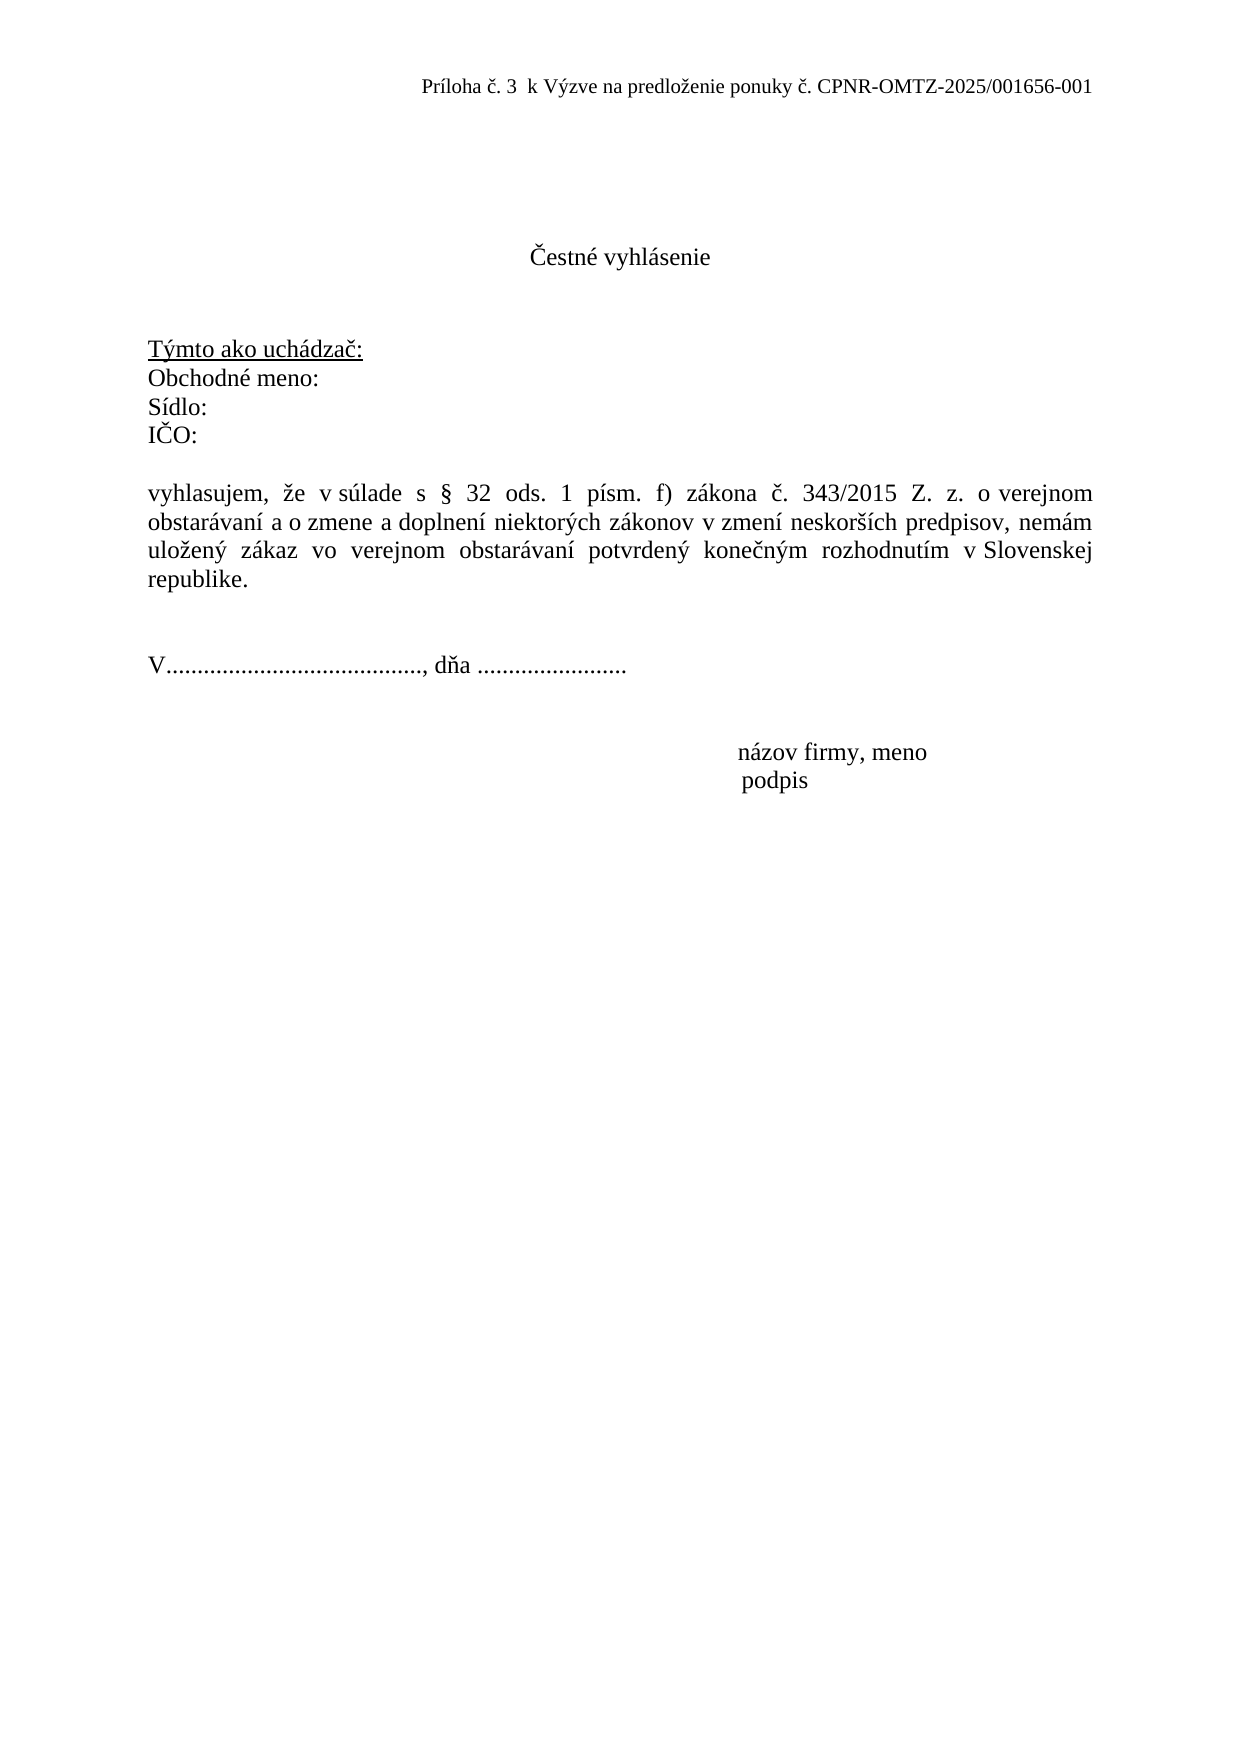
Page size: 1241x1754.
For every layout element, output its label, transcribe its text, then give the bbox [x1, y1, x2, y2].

text vyhlasujem, že v súlade s § 32 ods. 1 písm. f) zákona č. 343/2015 Z. z. o verejnom obstarávaní a o zmene a doplnení niektorých zákonov v zmení neskorších predpisov, nemám uložený zákaz vo verejnom obstarávaní potvrdený konečným rozhodnutím v Slovenskej republike. [148, 478, 1093, 593]
text podpis [148, 766, 1093, 794]
text V........................................., dňa ........................ [148, 651, 1093, 679]
text Sídlo: [148, 392, 1093, 421]
text IČO: [148, 421, 1093, 449]
text Obchodné meno: [148, 363, 1093, 392]
text Týmto ako uchádzač: [148, 334, 1093, 363]
text názov firmy, meno [148, 737, 1093, 766]
text Čestné vyhlásenie [148, 242, 1093, 271]
